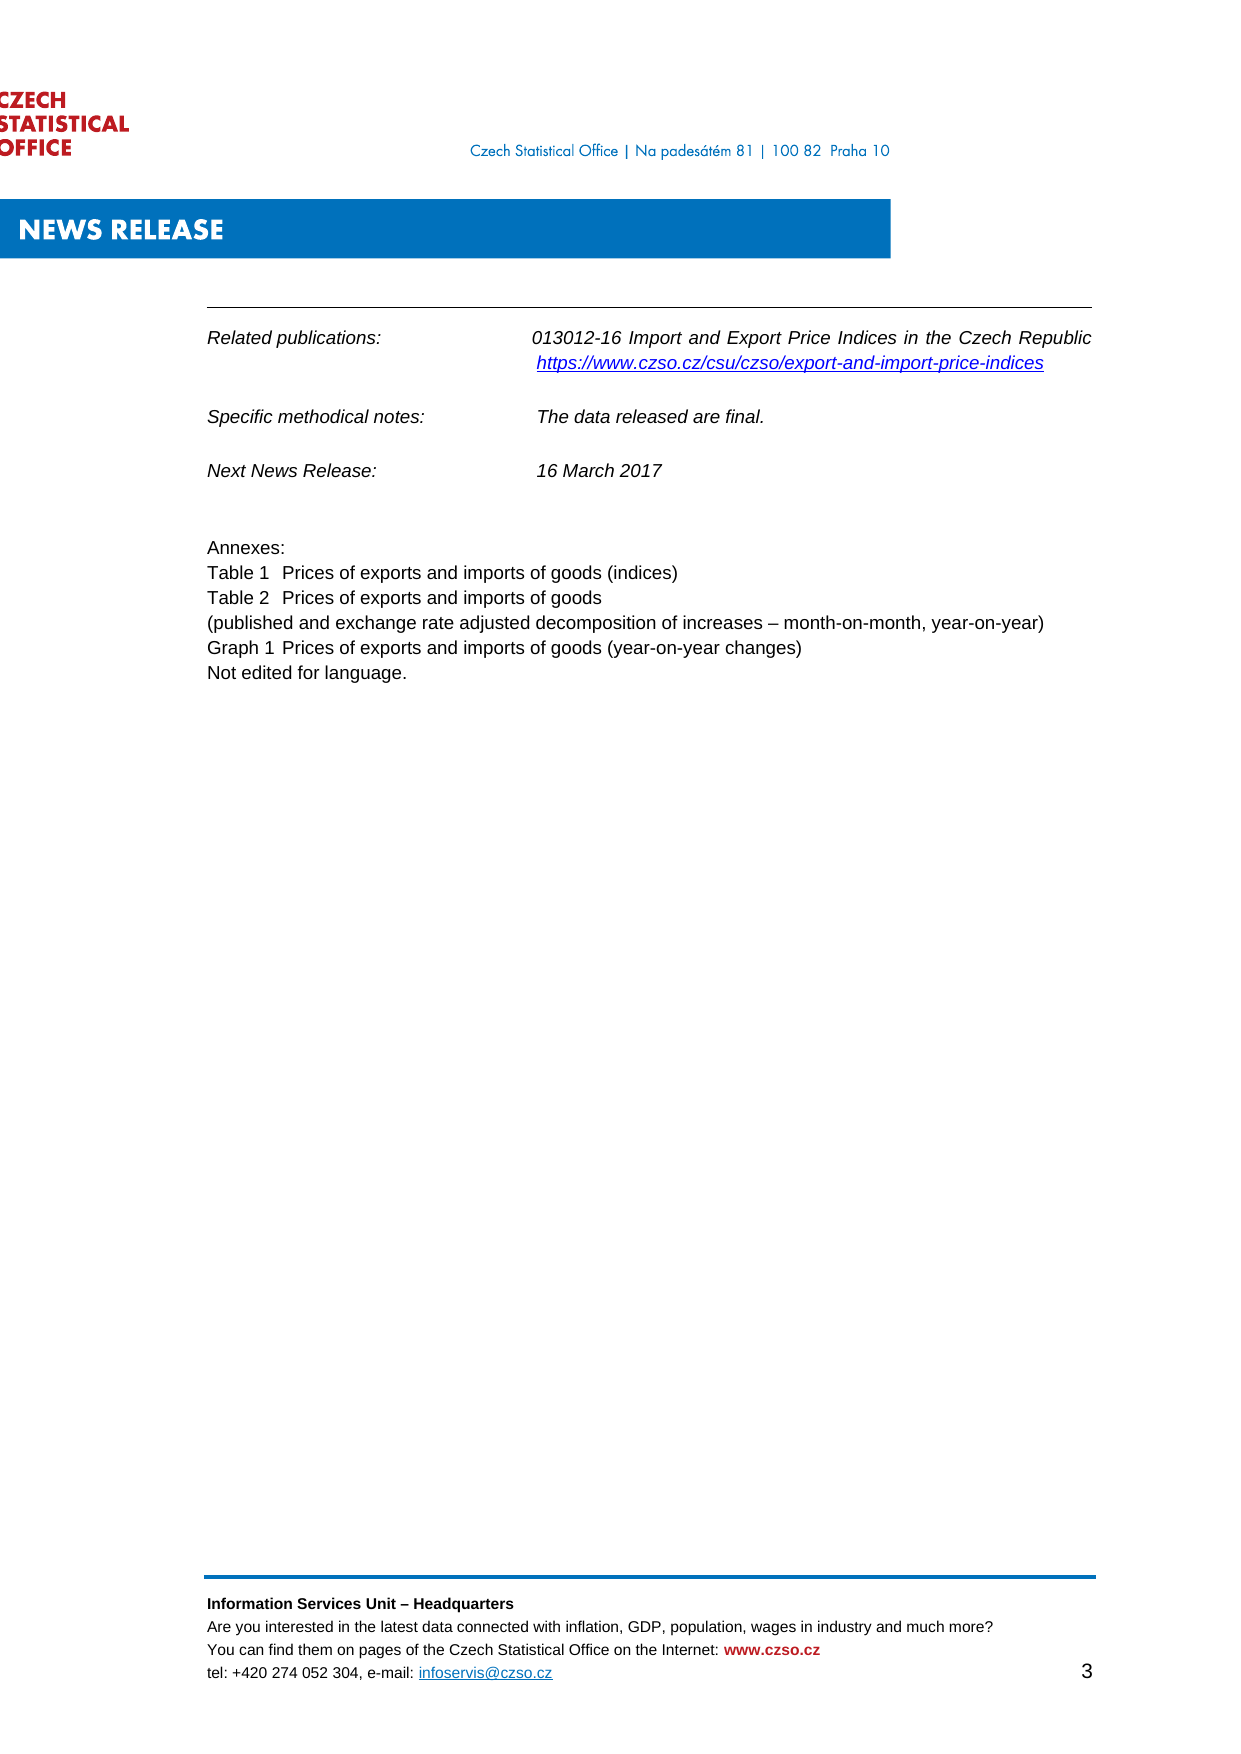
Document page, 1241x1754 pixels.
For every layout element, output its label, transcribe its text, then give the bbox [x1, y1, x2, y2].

text Graph 1 Prices of exports and imports of goods (year-on-year changes) [207, 634, 1092, 659]
text (published and exchange rate adjusted decomposition of increases – month-on-month, year-on-year) [207, 609, 1092, 634]
text Table 2 Prices of exports and imports of goods [207, 584, 1092, 609]
text Table 1 Prices of exports and imports of goods (indices) [207, 559, 1092, 584]
text Specific methodical notes: The data released are final. [207, 386, 1092, 427]
text Next News Release: 16 March 2017 [207, 440, 1092, 481]
text Annexes: [207, 534, 1092, 559]
text Related publications: 013012-16 Import and Export Price Indices in the Czech Republic https://www.czso.cz/csu/czso/export-and-import-price-indices [207, 308, 1092, 373]
text Not edited for language. [207, 659, 1092, 684]
